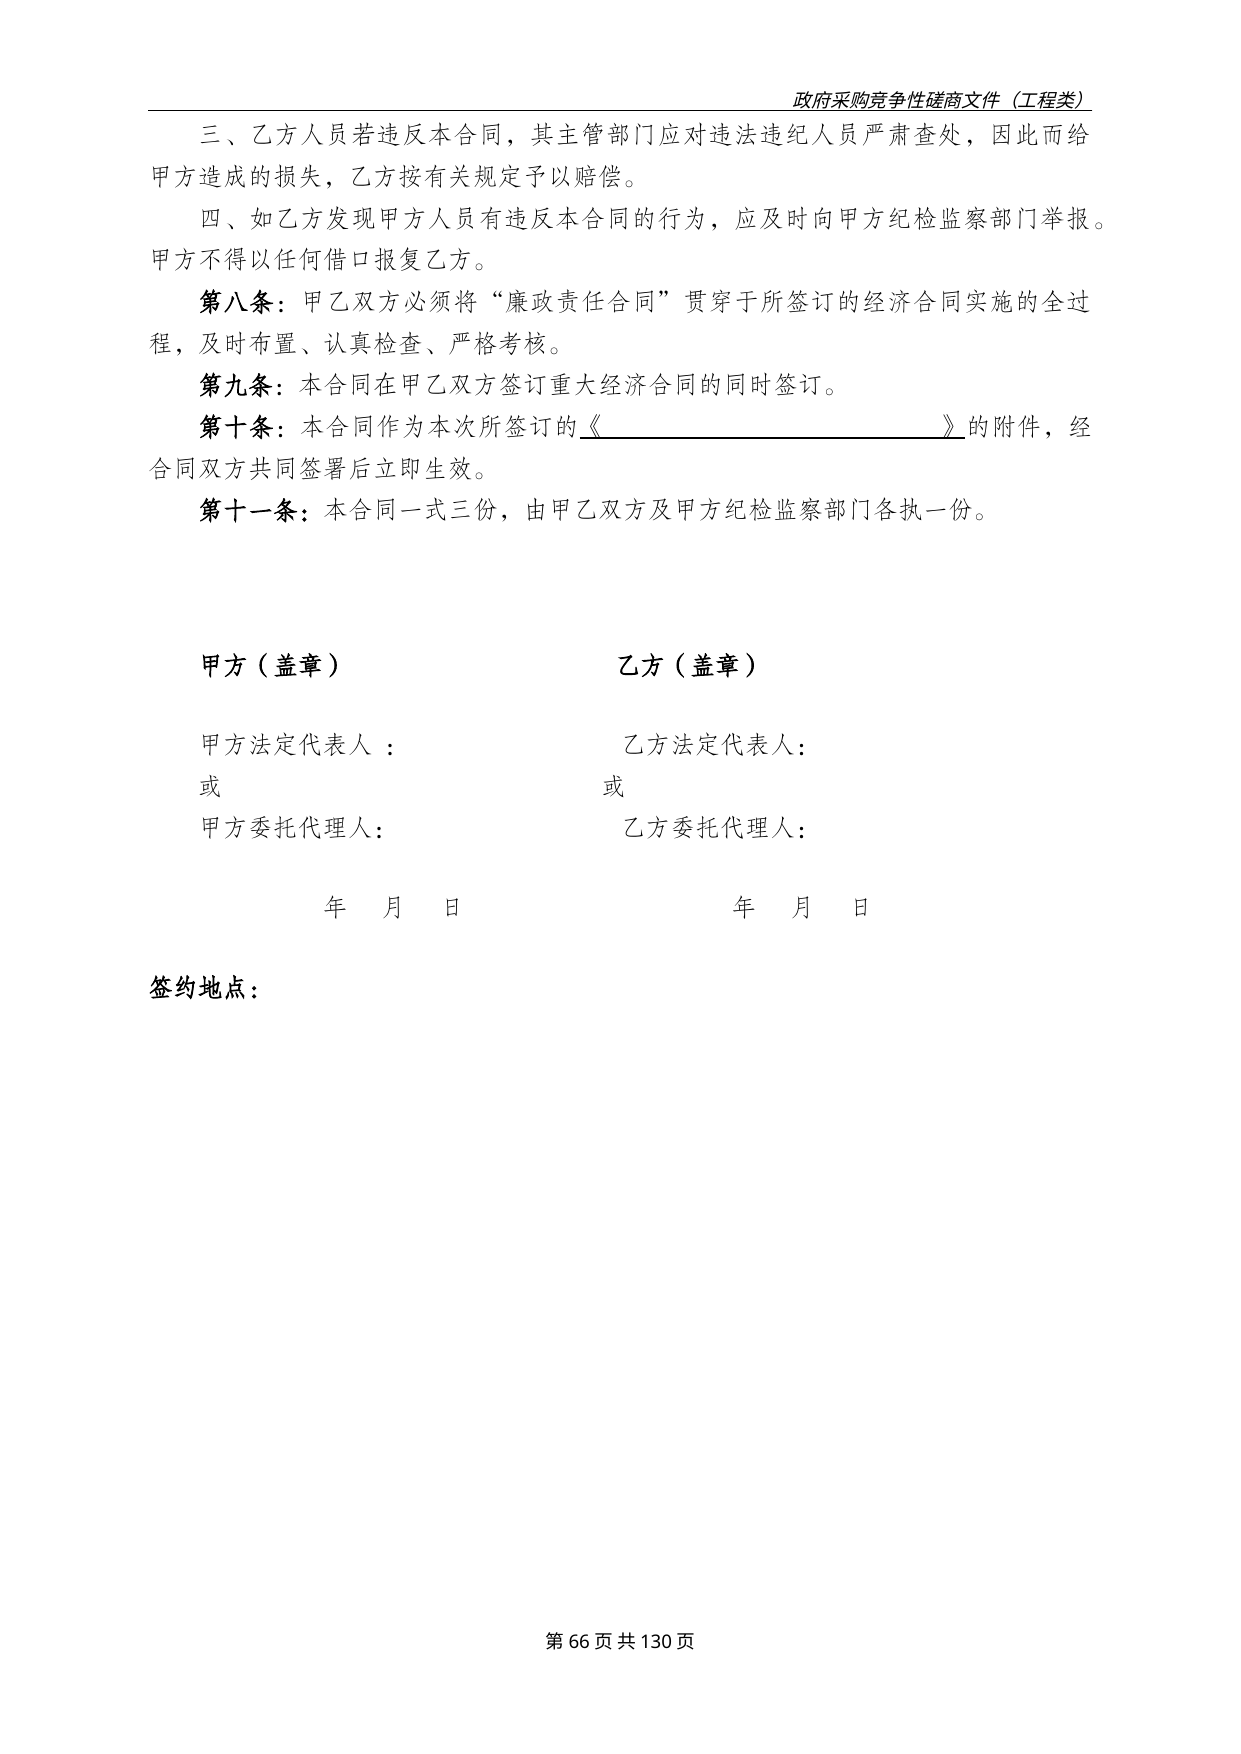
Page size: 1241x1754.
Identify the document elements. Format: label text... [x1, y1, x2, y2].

text 签约地点： [148, 974, 1092, 1002]
text 甲方（盖章） 乙方（盖章） [148, 652, 1092, 680]
text 三、乙方人员若违反本合同，其主管部门应对违法违纪人员严肃查处，因此而给甲方造成的损失，乙方按有关规定予以赔偿。 [148, 122, 1092, 192]
text 第九条：本合同在甲乙双方签订重大经济合同的同时签订。 [148, 372, 1092, 400]
text 第十一条：本合同一式三份，由甲乙双方及甲方纪检监察部门各执一份。 [148, 497, 1092, 525]
text 年 月 日 年 月 日 [148, 895, 1092, 922]
text 或 或 [148, 773, 1092, 801]
text 四、如乙方发现甲方人员有违反本合同的行为，应及时向甲方纪检监察部门举报。甲方不得以任何借口报复乙方。 [148, 206, 1092, 275]
text 甲方法定代表人 ： 乙方法定代表人： [148, 732, 1092, 760]
text 甲方委托代理人： 乙方委托代理人： [148, 815, 1092, 843]
text 第十条：本合同作为本次所签订的《 》的附件，经合同双方共同签署后立即生效。 [148, 414, 1092, 483]
text 第八条：甲乙双方必须将“廉政责任合同”贯穿于所签订的经济合同实施的全过程，及时布置、认真检查、严格考核。 [148, 289, 1092, 358]
